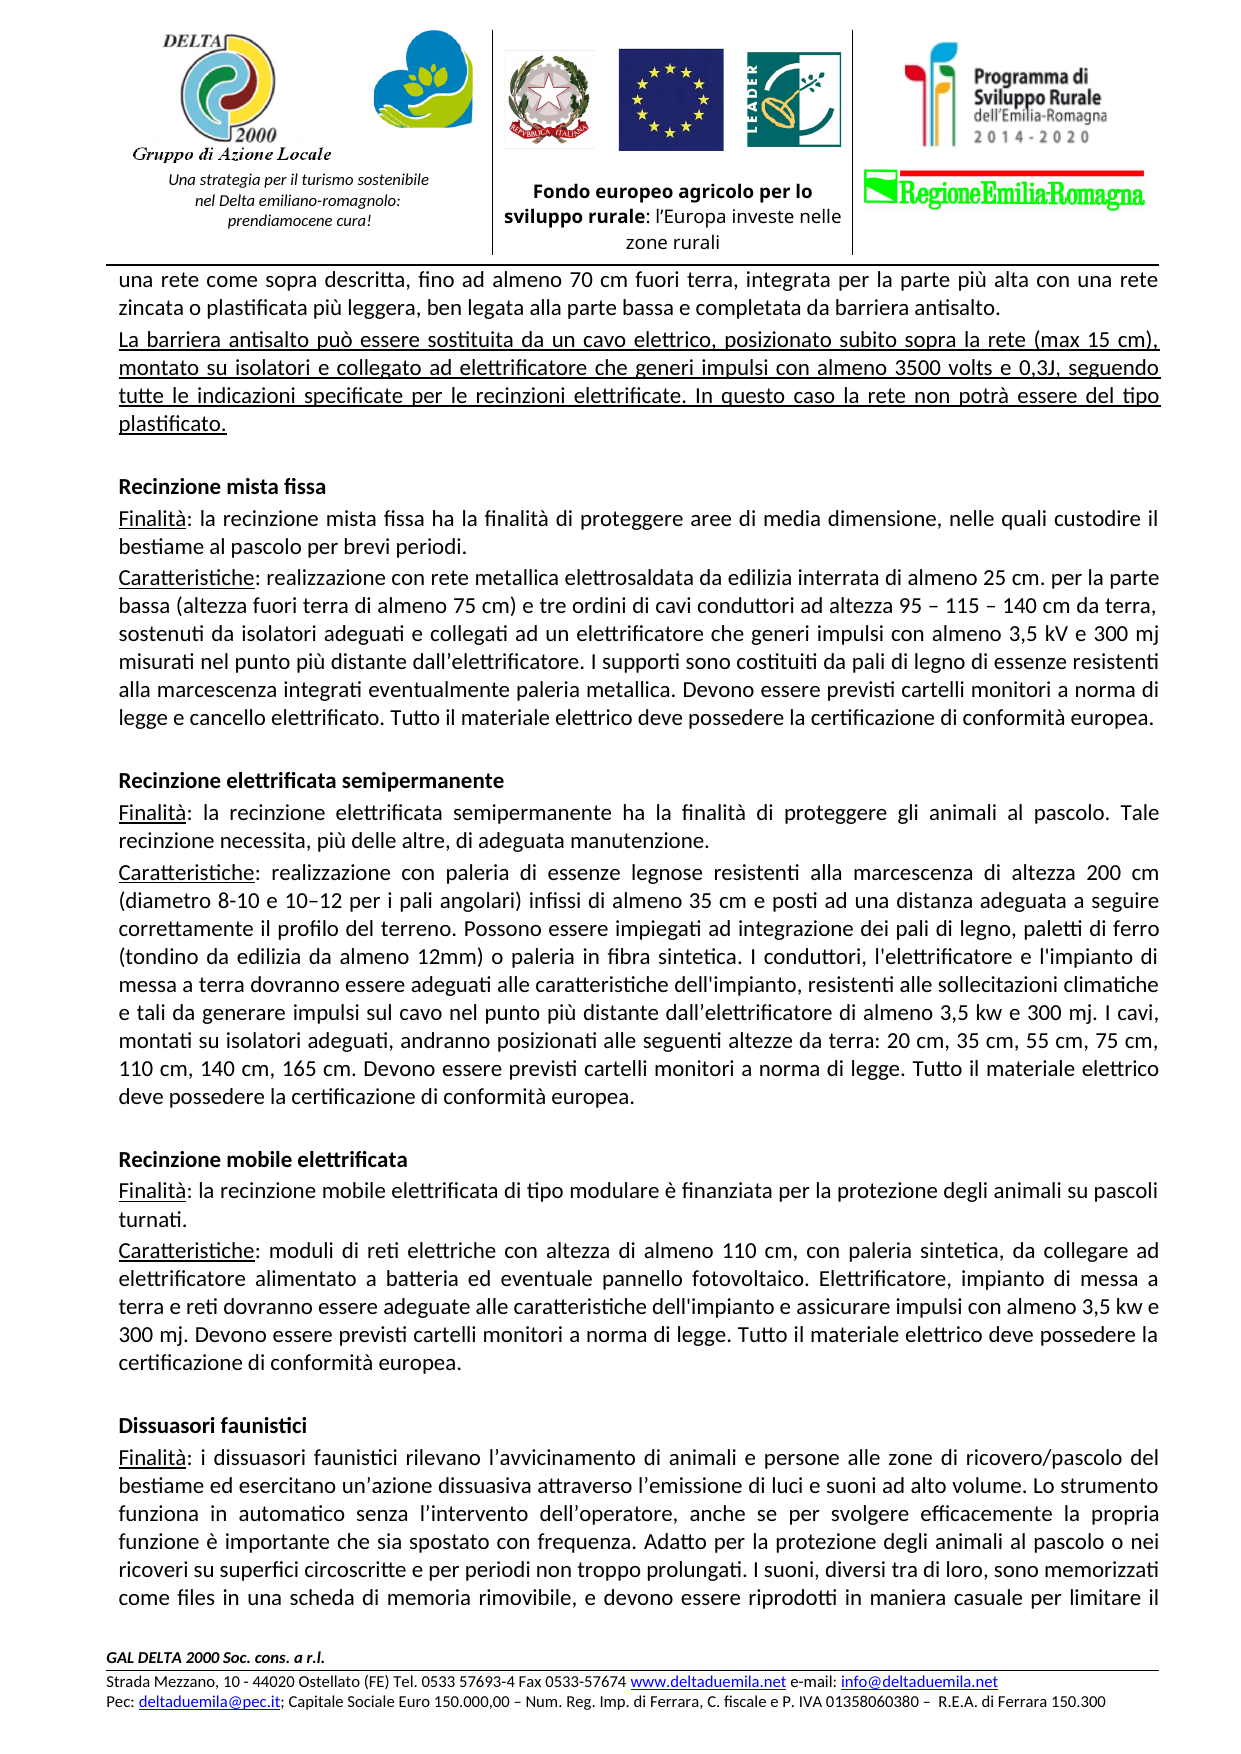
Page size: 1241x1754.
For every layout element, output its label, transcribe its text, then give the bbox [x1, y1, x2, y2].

text La barriera antisalto può essere sostituita da un cavo elettrico, posizionato subito sopra la rete (max 15 cm), montato su isolatori e collegato ad elettrificatore che generi impulsi con almeno 3500 volts e 0,3J, seguendo tutte le indicazioni specificate per le recinzioni elettrificate. In questo caso la rete non potrà essere del tipo plastificato. [118, 325, 1161, 377]
picture [458, 118, 473, 127]
text Caratteristiche: moduli di reti elettriche con altezza di almeno 110 cm, con paleria sintetica, da collegare ad elettrificatore alimentato a batteria ed eventuale pannello fotovoltaico. Elettrificatore, impianto di messa a terra e reti dovranno essere adeguate alle caratteristiche dell'impianto e assicurare impulsi con almeno 3,5 kw e 300 mj. Devono essere previsti cartelli monitori a norma di legge. Tutto il materiale elettrico deve possedere la certificazione di conformità europea. [118, 1236, 1161, 1376]
picture [117, 29, 355, 163]
text Recinzione mista fissa [118, 472, 1161, 500]
picture [864, 169, 1147, 211]
text Recinzione elettrificata semipermanente [118, 767, 1161, 795]
picture [504, 50, 595, 149]
text Finalità: la recinzione mista fissa ha la finalità di proteggere aree di media dimensione, nelle quali custodire il bestiame al pascolo per brevi periodi. [118, 504, 1161, 560]
text Finalità: la recinzione elettrificata semipermanente ha la finalità di proteggere gli animali al pascolo. Tale recinzione necessita, più delle altre, di adeguata manutenzione. [118, 798, 1161, 854]
picture [618, 48, 724, 151]
text La barriera antisalto può essere sostituita da un cavo elettrico, posizionato subito sopra la rete (max 15 cm), montato su isolatori e collegato ad elettrificatore che generi impulsi con almeno 3500 volts e 0,3J, seguendo tutte le indicazioni specificate per le recinzioni elettrificate. In questo caso la rete non potrà essere del tipo plastificato. [118, 406, 1161, 437]
text La barriera antisalto può essere sostituita da un cavo elettrico, posizionato subito sopra la rete (max 15 cm), montato su isolatori e collegato ad elettrificatore che generi impulsi con almeno 3500 volts e 0,3J, seguendo tutte le indicazioni specificate per le recinzioni elettrificate. In questo caso la rete non potrà essere del tipo plastificato. [118, 378, 1161, 405]
text Caratteristiche: realizzazione con rete metallica elettrosaldata da edilizia interrata di almeno 25 cm. per la parte bassa (altezza fuori terra di almeno 75 cm) e tre ordini di cavi conduttori ad altezza 95 – 115 – 140 cm da terra, sostenuti da isolatori adeguati e collegati ad un elettrificatore che generi impulsi con almeno 3,5 kV e 300 mj misurati nel punto più distante dall’elettrificatore. I supporti sono costituiti da pali di legno di essenze resistenti alla marcescenza integrati eventualmente paleria metallica. Devono essere previsti cartelli monitori a norma di legge e cancello elettrificato. Tutto il materiale elettrico deve possedere la certificazione di conformità europea. [118, 563, 1161, 732]
picture [904, 29, 1107, 164]
picture [372, 29, 473, 127]
text Recinzione mobile elettrificata [118, 1145, 1161, 1173]
text Finalità: la recinzione mobile elettrificata di tipo modulare è finanziata per la protezione degli animali su pascoli turnati. [118, 1177, 1161, 1233]
text Dissuasori faunistici [118, 1411, 1161, 1439]
picture [747, 52, 842, 147]
text Caratteristiche: realizzazione con paleria di essenze legnose resistenti alla marcescenza di altezza 200 cm (diametro 8-10 e 10–12 per i pali angolari) infissi di almeno 35 cm e posti ad una distanza adeguata a seguire correttamente il profilo del terreno. Possono essere impiegati ad integrazione dei pali di legno, paletti di ferro (tondino da edilizia da almeno 12mm) o paleria in fibra sintetica. I conduttori, l'elettrificatore e l'impianto di messa a terra dovranno essere adeguati alle caratteristiche dell'impianto, resistenti alle sollecitazioni climatiche e tali da generare impulsi sul cavo nel punto più distante dall’elettrificatore di almeno 3,5 kw e 300 mj. I cavi, montati su isolatori adeguati, andranno posizionati alle seguenti altezze da terra: 20 cm, 35 cm, 55 cm, 75 cm, 110 cm, 140 cm, 165 cm. Devono essere previsti cartelli monitori a norma di legge. Tutto il materiale elettrico deve possedere la certificazione di conformità europea. [118, 858, 1161, 1110]
